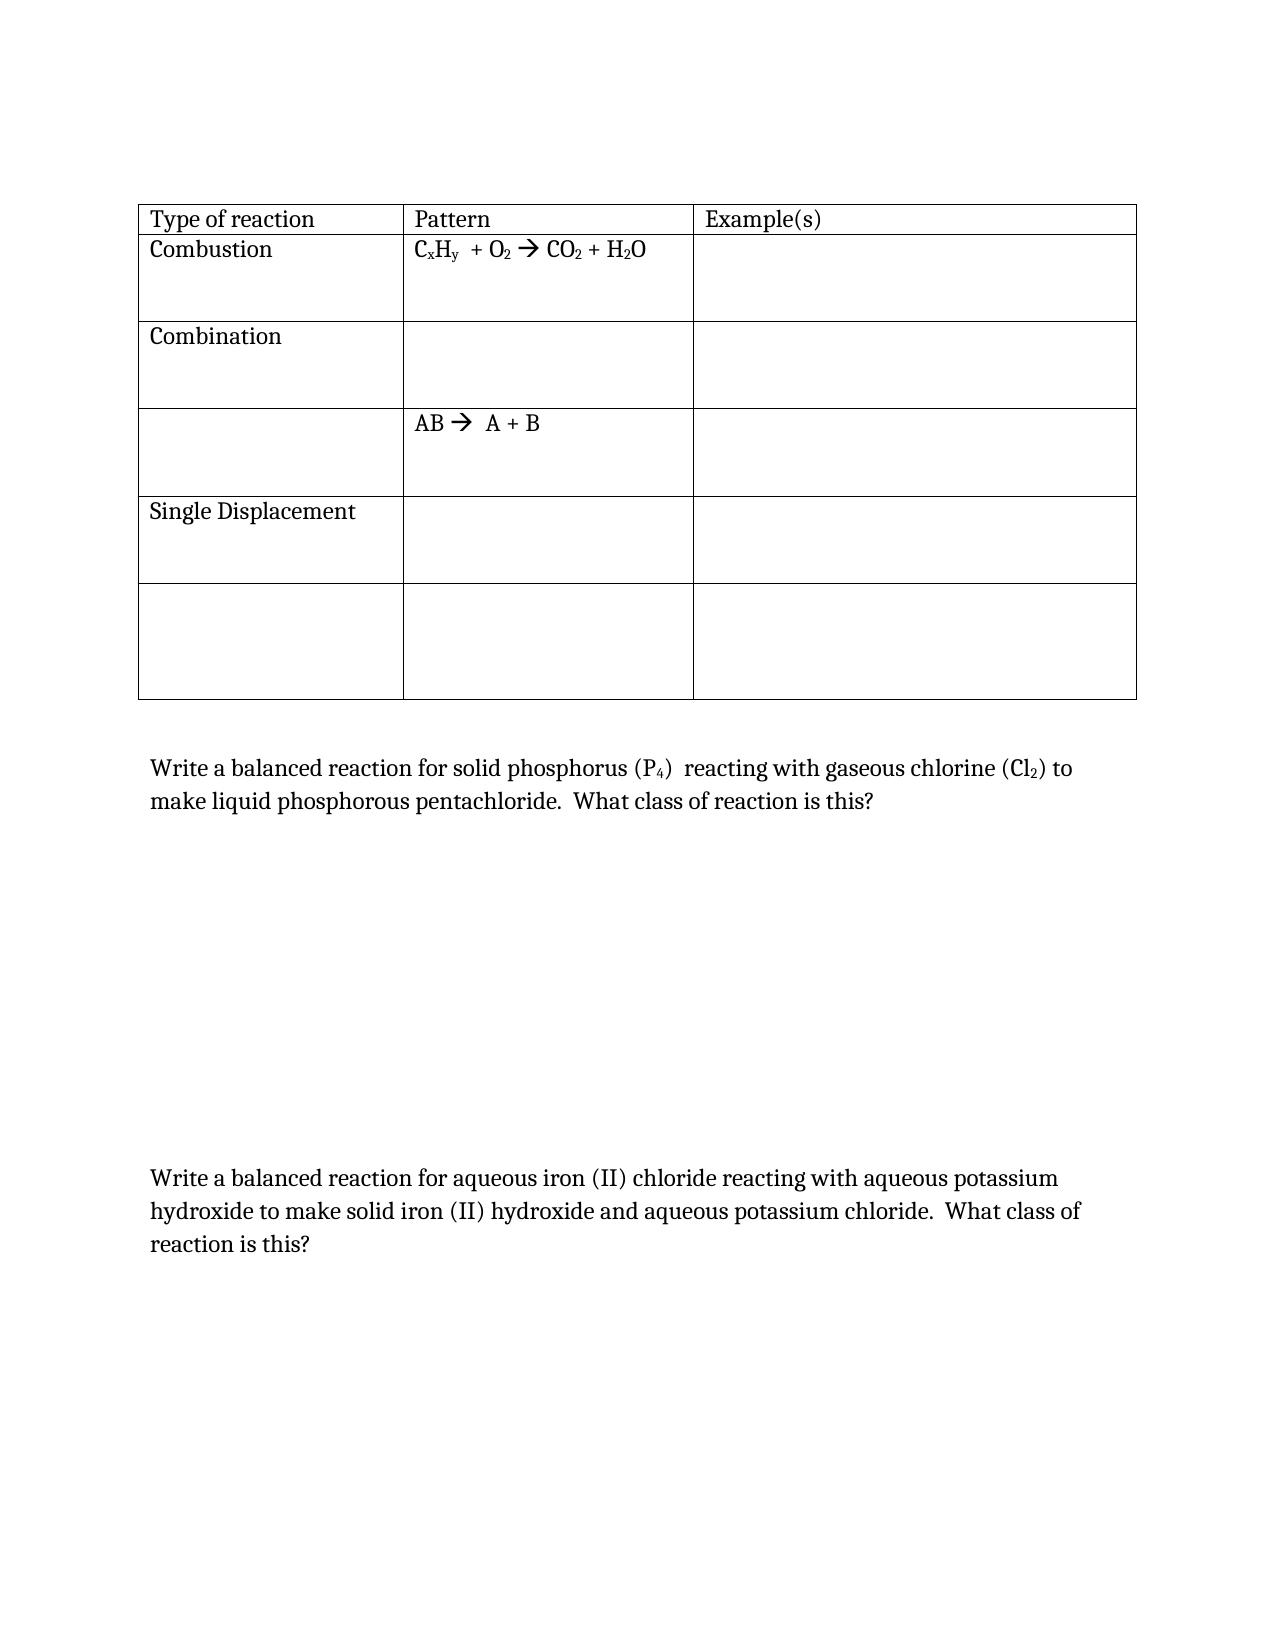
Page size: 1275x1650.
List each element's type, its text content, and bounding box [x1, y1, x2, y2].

table_cell Combination [139, 322, 403, 408]
table_cell [404, 584, 693, 699]
table_cell [404, 497, 693, 583]
table_cell [694, 235, 1136, 321]
table_cell [694, 322, 1136, 408]
table_header Pattern [404, 205, 693, 234]
table_cell [139, 409, 403, 496]
table_header Type of reaction [139, 205, 403, 234]
text Write a balanced reaction for aqueous iron (II) chloride reacting with aqueous potassium hydroxide to make solid iron (II) hydroxide and aqueous potassium chloride. What class of reaction is this? [150, 1164, 1125, 1258]
text Write a balanced reaction for solid phosphorus (P4) reacting with gaseous chlorine (Cl2) to make liquid phosphorous pentachloride. What class of reaction is this? [150, 754, 1125, 816]
table_cell [139, 584, 403, 699]
table_cell [694, 584, 1136, 699]
table_cell Single Displacement [139, 497, 403, 583]
table_header Example(s) [694, 205, 1136, 234]
table_cell Combustion [139, 235, 403, 321]
table_cell [404, 322, 693, 408]
table_cell AB A + B [404, 409, 693, 496]
table_cell [694, 409, 1136, 496]
table_cell CxHy + O2 CO2 + H2O [404, 235, 693, 321]
table_cell [694, 497, 1136, 583]
